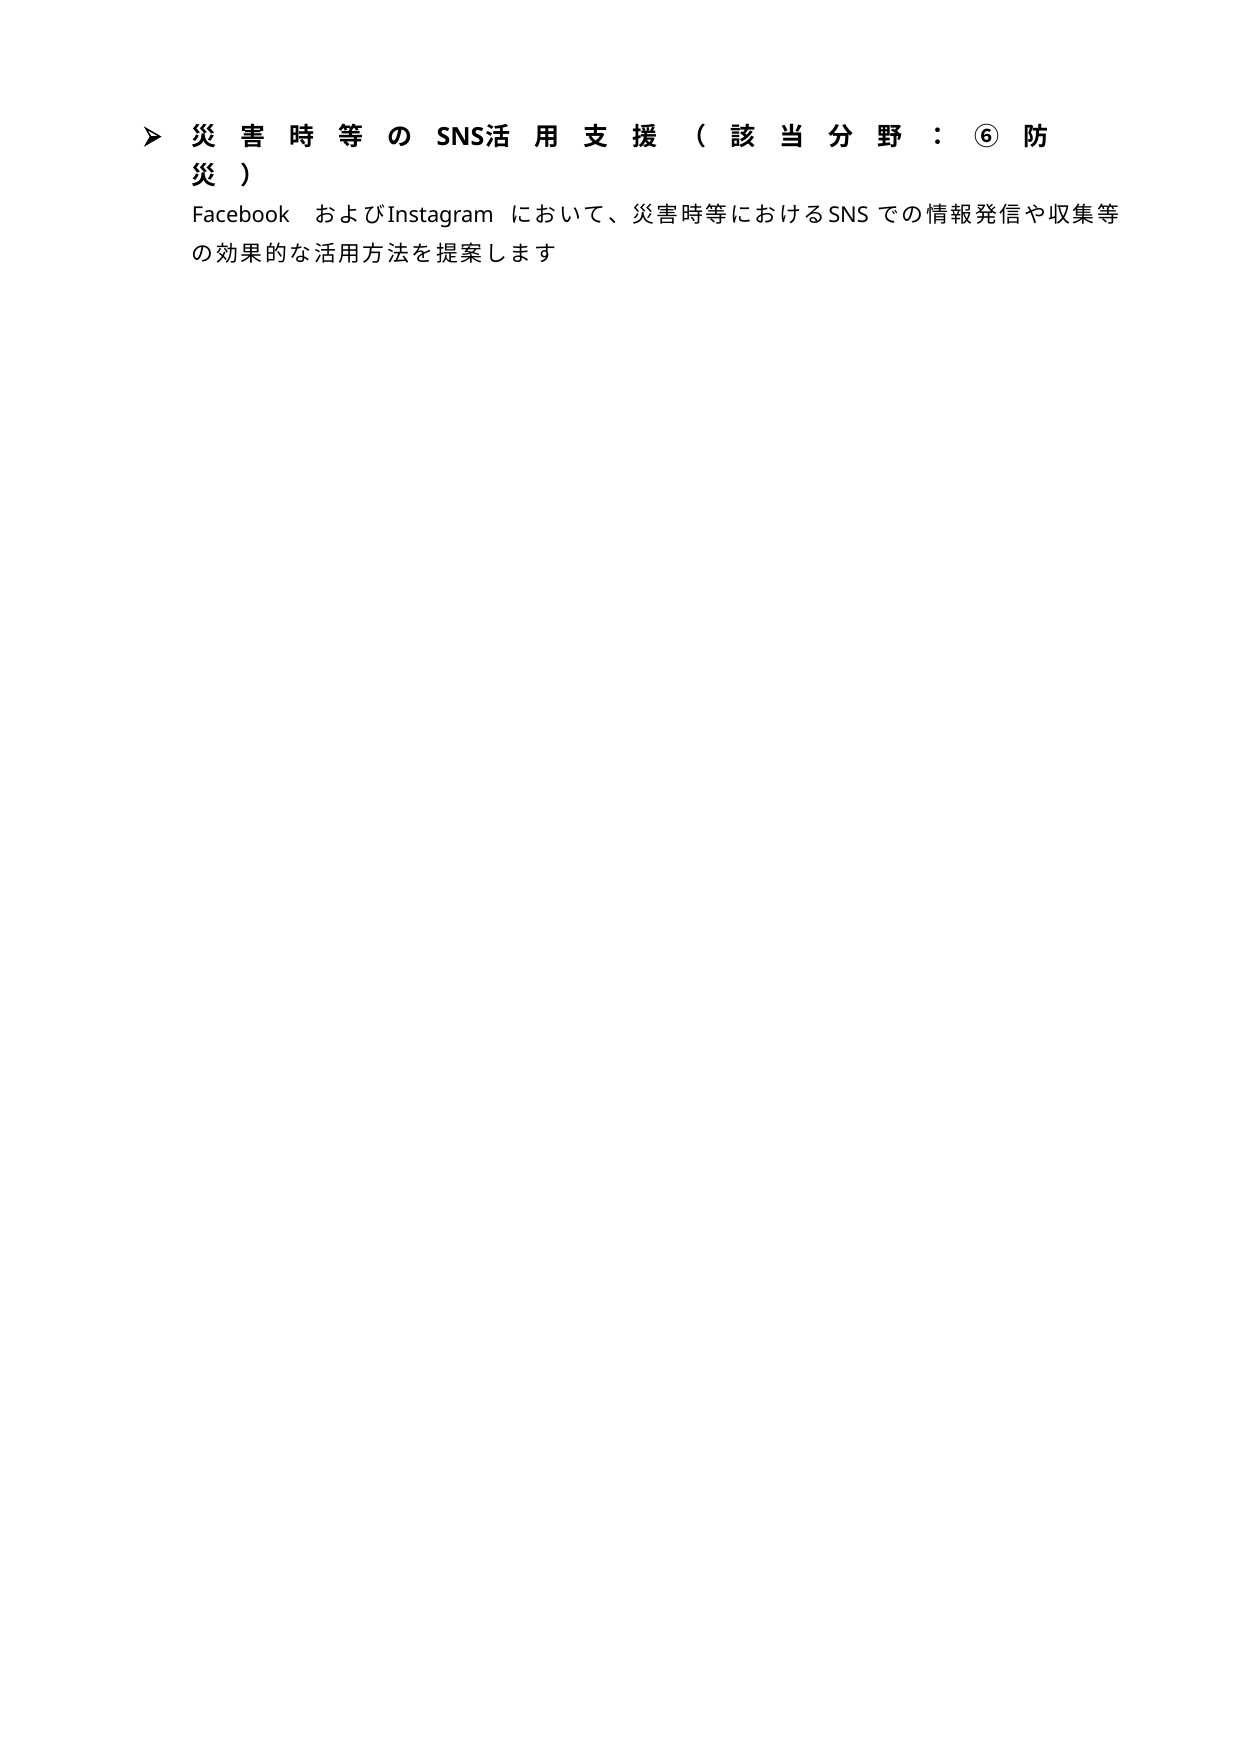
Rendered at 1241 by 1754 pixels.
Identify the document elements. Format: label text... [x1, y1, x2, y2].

text FacebookおよびInstagramにおいて、災害時等におけるSNSでの情報発信や収集等の効果的な活用方法を提案します [189, 193, 1122, 271]
list 災害時等のSNS活用支援（該当分野：⑥防災） [143, 115, 1122, 193]
